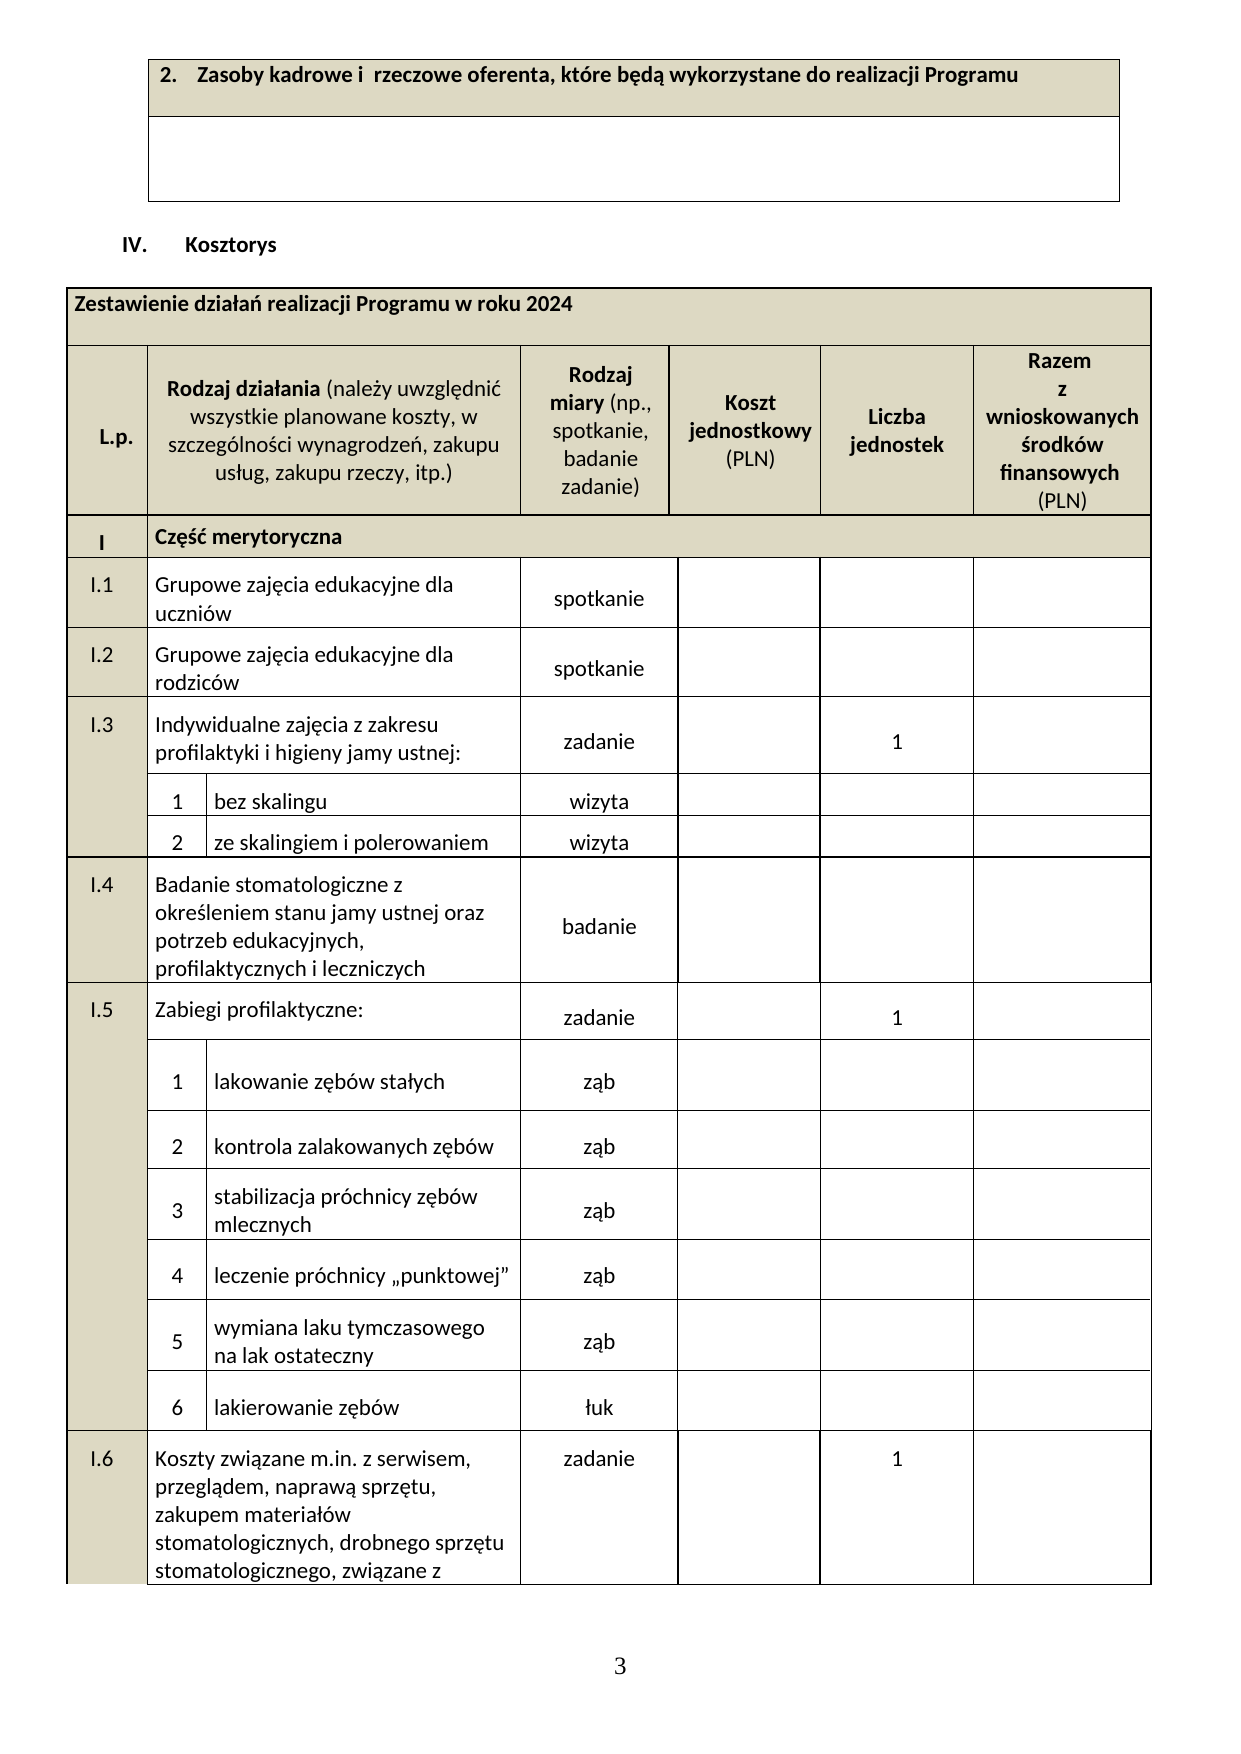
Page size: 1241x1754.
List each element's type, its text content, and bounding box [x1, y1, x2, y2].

table_cell ząb [521, 1111, 677, 1168]
table_cell I.2 [68, 628, 147, 696]
table_cell 1 [821, 983, 973, 1039]
table_cell [974, 1168, 1151, 1239]
table_cell ząb [521, 1040, 677, 1110]
table_cell wymiana laku tymczasowego na lak ostateczny [207, 1300, 520, 1369]
table_cell 1 [148, 774, 206, 815]
table_cell 1 [148, 1040, 206, 1110]
table_cell [974, 1110, 1151, 1168]
table_cell [679, 774, 819, 815]
table_cell wizyta [521, 816, 677, 856]
table_cell ze skalingiem i polerowaniem [207, 816, 520, 856]
table_cell Liczba jednostek [821, 346, 973, 514]
table_cell 5 [148, 1300, 206, 1369]
table_cell I.5 [68, 983, 147, 1430]
table_cell [974, 558, 1150, 627]
table_cell Koszt jednostkowy (PLN) [670, 346, 820, 514]
table_cell lakowanie zębów stałych [207, 1040, 520, 1110]
table_cell [821, 774, 973, 815]
table_cell [678, 1371, 820, 1430]
table_cell łuk [521, 1371, 677, 1430]
table_cell [974, 983, 1151, 1039]
table_cell [679, 816, 819, 856]
table_cell [974, 858, 1150, 982]
table_cell [974, 774, 1150, 815]
table_cell Grupowe zajęcia edukacyjne dla uczniów [148, 558, 520, 627]
table_cell I.6 [68, 1431, 147, 1584]
table_cell 6 [148, 1371, 206, 1430]
table_cell [149, 117, 1119, 201]
table_cell Razem z wnioskowanych środków finansowych (PLN) [974, 346, 1150, 514]
table_cell [974, 697, 1150, 773]
table_cell zadanie [521, 983, 677, 1039]
table_cell zadanie [521, 1431, 677, 1584]
table_cell ząb [521, 1240, 677, 1299]
table_cell spotkanie [521, 558, 677, 627]
table_cell ząb [521, 1169, 677, 1239]
table_cell [678, 1300, 820, 1369]
table_cell Część merytoryczna [148, 516, 1150, 557]
table_cell I [68, 516, 147, 557]
table_cell Zasoby kadrowe i rzeczowe oferenta, które będą wykorzystane do realizacji Programu [149, 60, 1119, 116]
table_cell ząb [521, 1300, 677, 1369]
table_cell [821, 858, 973, 982]
table_cell bez skalingu [207, 774, 520, 815]
table_cell I.3 [68, 697, 147, 856]
table_cell Indywidualne zajęcia z zakresu profilaktyki i higieny jamy ustnej: [148, 697, 520, 773]
table_cell spotkanie [521, 628, 677, 696]
table_cell [679, 628, 819, 696]
table_cell zadanie [521, 697, 677, 773]
table_cell badanie [521, 858, 677, 982]
table_cell [974, 1370, 1151, 1430]
table_cell [678, 983, 820, 1039]
table_cell [821, 1300, 973, 1369]
table_cell [821, 558, 973, 627]
table_cell L.p. [68, 346, 147, 514]
table_cell [974, 1431, 1150, 1584]
table_cell leczenie próchnicy „punktowej” [207, 1240, 520, 1299]
table_cell I.4 [68, 858, 147, 982]
table_header Zestawienie działań realizacji Programu w roku 2024 [68, 289, 1150, 345]
table_cell Rodzaj działania (należy uwzględnić wszystkie planowane koszty, w szczególności wynagrodzeń, zakupu usług, zakupu rzeczy, itp.) [148, 346, 520, 514]
table_cell [974, 1299, 1151, 1369]
table_cell 1 [821, 697, 973, 773]
table_cell I.1 [68, 558, 147, 627]
table_cell Badanie stomatologiczne z określeniem stanu jamy ustnej oraz potrzeb edukacyjnych, profilaktycznych i leczniczych [148, 858, 520, 982]
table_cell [148, 1431, 520, 1584]
table_cell [821, 1169, 973, 1239]
table_cell [974, 1239, 1151, 1299]
table_cell 2 [148, 816, 206, 856]
table_cell [821, 1371, 973, 1430]
table_cell 1 [821, 1431, 973, 1584]
table_cell [821, 1040, 973, 1110]
table_cell 2 [148, 1111, 206, 1168]
table_cell wizyta [521, 774, 677, 815]
table_cell [974, 816, 1150, 856]
table_cell [821, 1240, 973, 1299]
table_cell [678, 1169, 820, 1239]
table_cell [678, 1111, 820, 1168]
table_cell [678, 1240, 820, 1299]
table_cell [821, 816, 973, 856]
table_cell stabilizacja próchnicy zębów mlecznych [207, 1169, 520, 1239]
table_cell 3 [148, 1169, 206, 1239]
table_cell kontrola zalakowanych zębów [207, 1111, 520, 1168]
table_cell [679, 1431, 819, 1584]
table_cell Grupowe zajęcia edukacyjne dla rodziców [148, 628, 520, 696]
table_cell [821, 628, 973, 696]
table_cell Rodzaj miary (np., spotkanie, badanie zadanie) [521, 346, 668, 514]
subtitle Kosztorys [148, 230, 1092, 258]
table_cell 4 [148, 1240, 206, 1299]
table_cell [821, 1111, 973, 1168]
table_cell [679, 558, 819, 627]
table_cell lakierowanie zębów [207, 1371, 520, 1430]
table_cell [679, 697, 819, 773]
table_cell [974, 628, 1150, 696]
table_cell Zabiegi profilaktyczne: [148, 983, 520, 1039]
table_cell [678, 1040, 820, 1110]
table_cell [679, 858, 819, 982]
table_cell [974, 1039, 1151, 1110]
